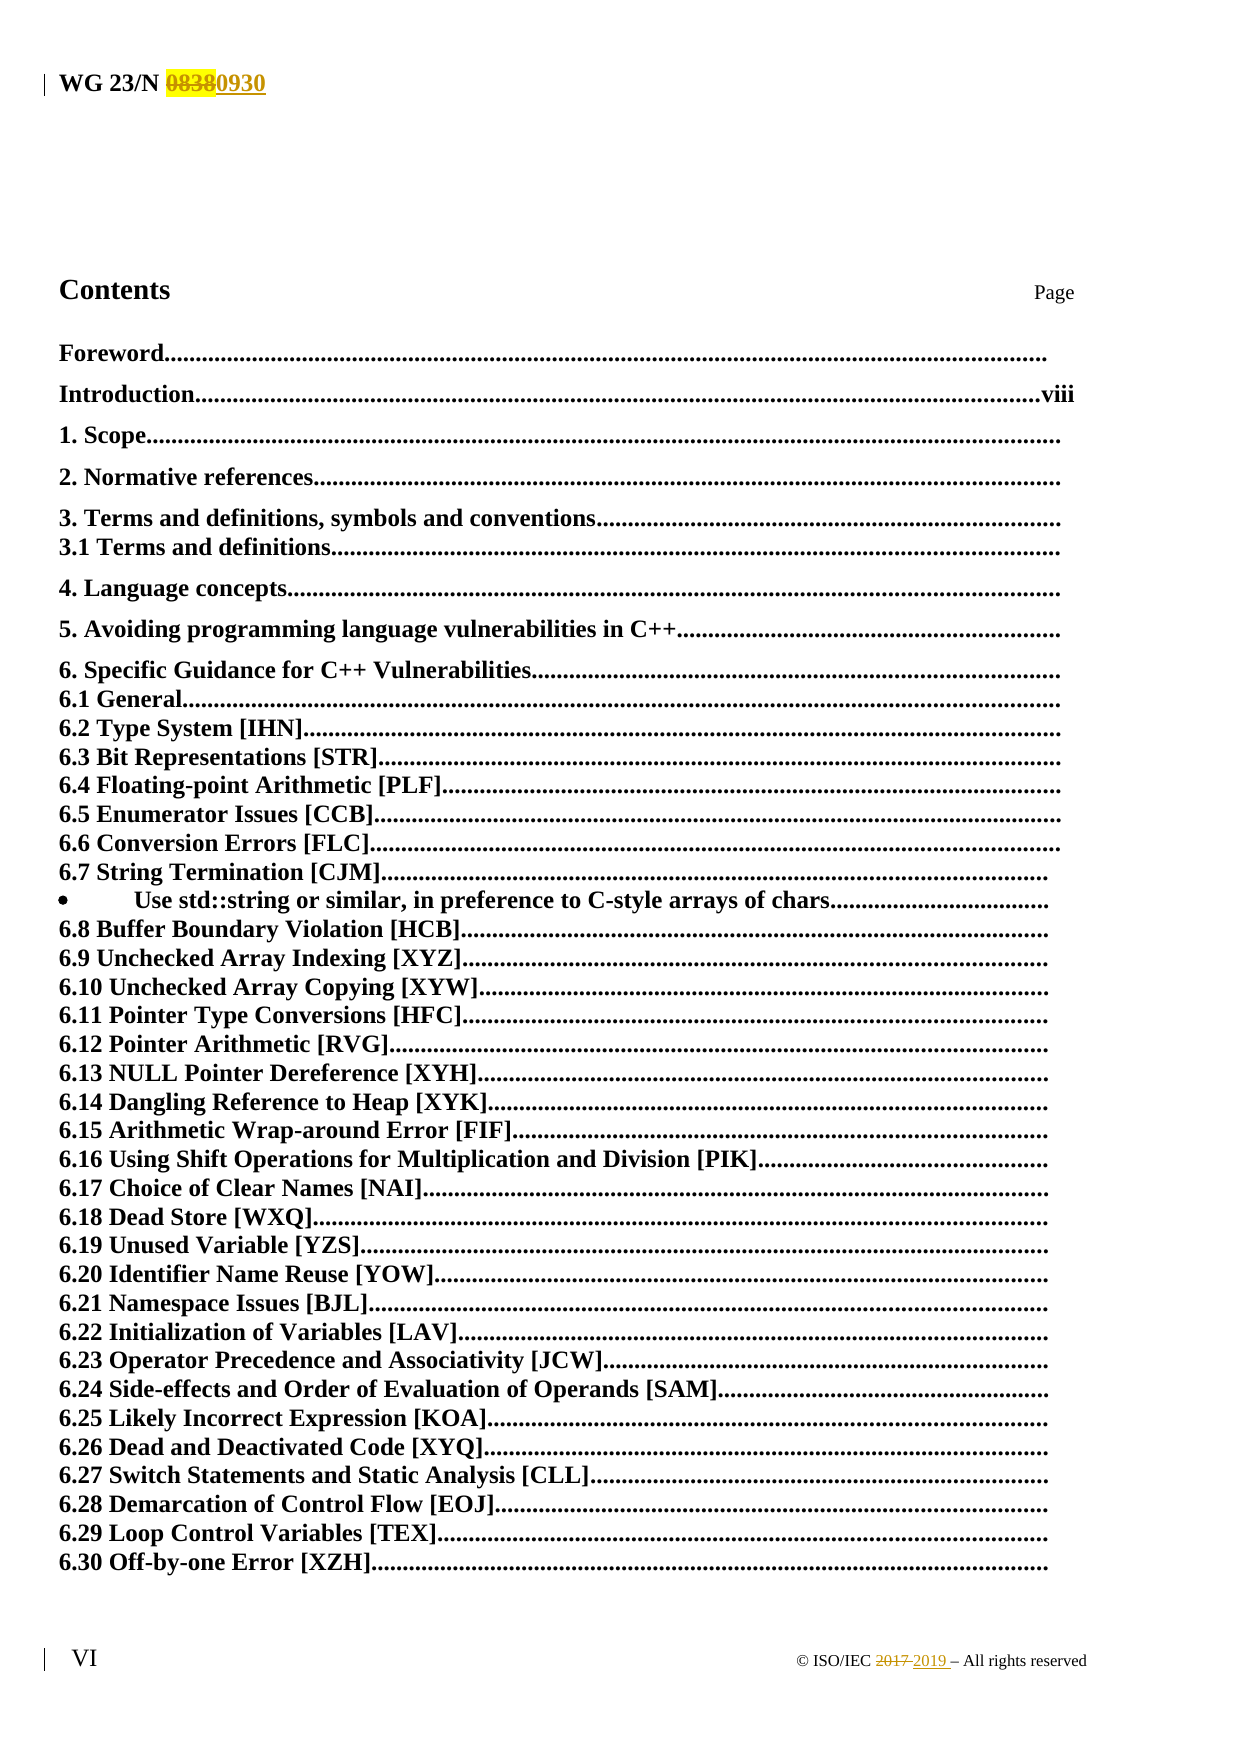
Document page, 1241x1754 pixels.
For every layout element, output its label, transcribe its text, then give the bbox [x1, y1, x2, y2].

text 6.9 Unchecked Array Indexing [XYZ] 12 [58, 943, 1047, 972]
text 6. Specific Guidance for C++ Vulnerabilities 6 [58, 656, 1047, 684]
text 3.1 Terms and definitions 1 [58, 532, 1047, 561]
text 6.30 Off-by-one Error [XZH] 27 [58, 1547, 1047, 1576]
text 6.4 Floating-point Arithmetic [PLF] 8 [58, 771, 1047, 799]
text 3. Terms and definitions, symbols and conventions 1 [58, 503, 1047, 532]
text 6.15 Arithmetic Wrap-around Error [FIF] 18 [58, 1116, 1047, 1144]
text Introduction viii [58, 379, 1047, 408]
text 6.25 Likely Incorrect Expression [KOA] 22 [58, 1403, 1047, 1432]
text 6.18 Dead Store [WXQ] 19 [58, 1202, 1047, 1231]
text 6.23 Operator Precedence and Associativity [JCW] 21 [58, 1346, 1047, 1374]
text 6.13 NULL Pointer Dereference [XYH] 16 [58, 1058, 1047, 1087]
text 6.29 Loop Control Variables [TEX] 26 [58, 1518, 1047, 1547]
text 6.6 Conversion Errors [FLC] 9 [58, 828, 1047, 857]
text 6.19 Unused Variable [YZS] 20 [58, 1231, 1047, 1259]
text 6.28 Demarcation of Control Flow [EOJ] 25 [58, 1489, 1047, 1518]
text  Use std::string or similar, in preference to C-style arrays of chars 11 [58, 886, 1047, 914]
text 6.17 Choice of Clear Names [NAI] 19 [58, 1173, 1047, 1202]
text 6.26 Dead and Deactivated Code [XYQ] 24 [58, 1432, 1047, 1461]
text 6.3 Bit Representations [STR] 7 [58, 742, 1047, 771]
text 6.16 Using Shift Operations for Multiplication and Division [PIK] 18 [58, 1144, 1047, 1173]
text 6.14 Dangling Reference to Heap [XYK] 16 [58, 1087, 1047, 1116]
text 6.5 Enumerator Issues [CCB] 8 [58, 799, 1047, 828]
text 6.21 Namespace Issues [BJL] 21 [58, 1288, 1047, 1317]
text 6.27 Switch Statements and Static Analysis [CLL] 24 [58, 1461, 1047, 1489]
text 4. Language concepts 4 [58, 573, 1047, 602]
text 6.10 Unchecked Array Copying [XYW] 13 [58, 972, 1047, 1001]
text 6.11 Pointer Type Conversions [HFC] 13 [58, 1001, 1047, 1029]
text 6.1 General 6 [58, 684, 1047, 713]
text 6.20 Identifier Name Reuse [YOW] 20 [58, 1259, 1047, 1288]
text 5. Avoiding programming language vulnerabilities in C++ 4 [58, 614, 1047, 643]
text 6.12 Pointer Arithmetic [RVG] 15 [58, 1029, 1047, 1058]
text 1. Scope 1 [58, 421, 1047, 449]
text 6.2 Type System [IHN] 6 [58, 713, 1047, 742]
text 6.24 Side-effects and Order of Evaluation of Operands [SAM] 21 [58, 1374, 1047, 1403]
text 6.22 Initialization of Variables [LAV] 21 [58, 1317, 1047, 1346]
text Contents Page [58, 273, 1099, 306]
text 2. Normative references 1 [58, 462, 1047, 491]
text 6.8 Buffer Boundary Violation [HCB] 11 [58, 914, 1047, 943]
text Foreword vii [58, 338, 1047, 367]
text 6.7 String Termination [CJM] 10 [58, 857, 1047, 886]
